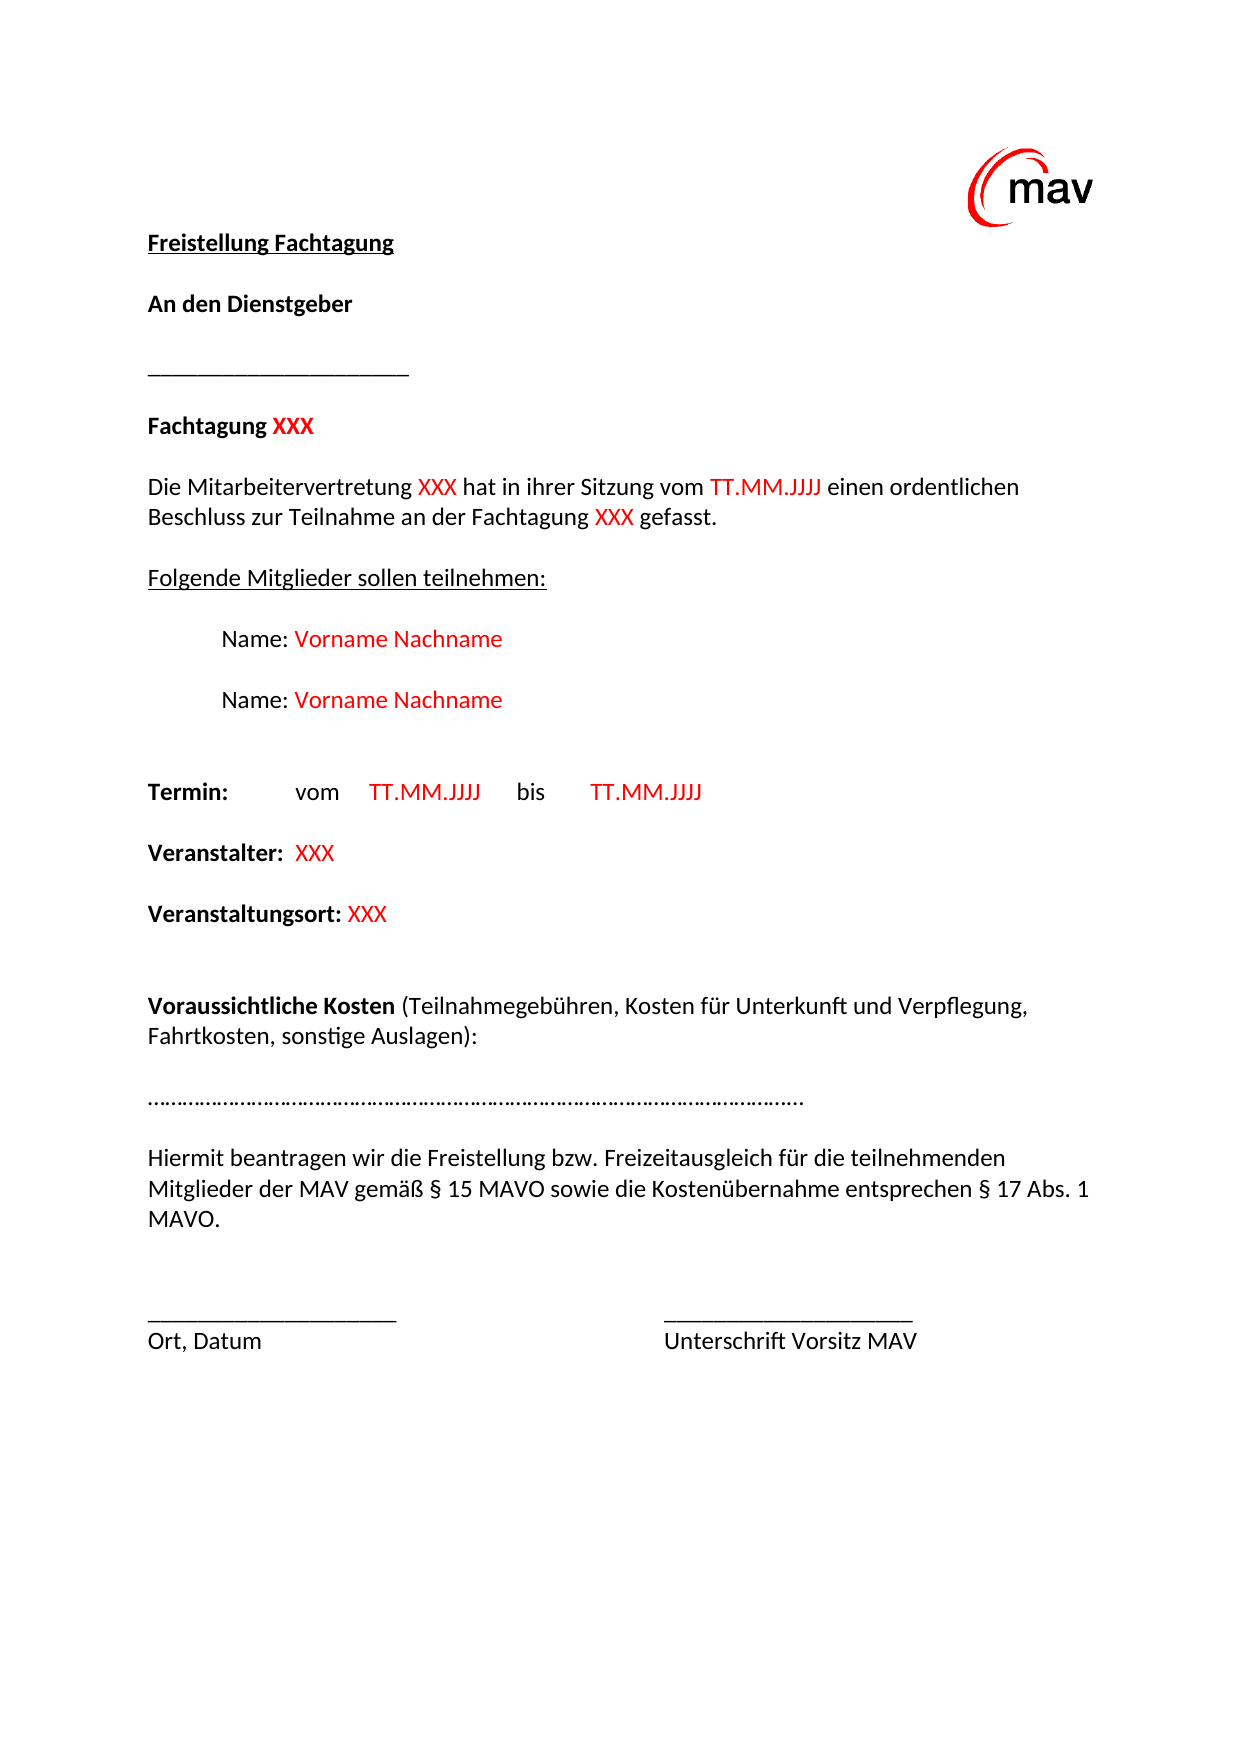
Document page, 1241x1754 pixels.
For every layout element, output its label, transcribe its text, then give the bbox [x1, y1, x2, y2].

title Name: Vorname Nachname [221, 684, 1093, 715]
text ____________________ ____________________ [148, 1295, 1093, 1326]
text Veranstalter: XXX [148, 837, 1093, 868]
text Hiermit beantragen wir die Freistellung bzw. Freizeitausgleich für die teilnehmenden Mitglieder der MAV gemäß § 15 MAVO sowie die Kostenübernahme entsprechen § 17 Abs. 1 MAVO. [148, 1142, 1093, 1234]
title Die Mitarbeitervertretung XXX hat in ihrer Sitzung vom TT.MM.JJJJ einen ordentlichen Beschluss zur Teilnahme an der Fachtagung XXX gefasst. [148, 471, 1093, 532]
title Fachtagung XXX [148, 410, 1093, 440]
picture [967, 147, 1093, 227]
text Ort, Datum Unterschrift Vorsitz MAV [148, 1326, 1093, 1356]
title Folgende Mitglieder sollen teilnehmen: [148, 562, 1093, 593]
text …………………………………………………………………………………………………... [148, 1081, 1093, 1112]
text Voraussichtliche Kosten (Teilnahmegebühren, Kosten für Unterkunft und Verpflegung, Fahrtkosten, sonstige Auslagen): [148, 990, 1093, 1051]
title _____________________ [148, 349, 1093, 379]
title An den Dienstgeber [148, 288, 1093, 318]
text Veranstaltungsort: XXX [148, 898, 1093, 929]
title Freistellung Fachtagung [148, 227, 1093, 257]
text Termin: vom TT.MM.JJJJ bis TT.MM.JJJJ [148, 776, 1093, 807]
title Name: Vorname Nachname [221, 623, 1093, 654]
